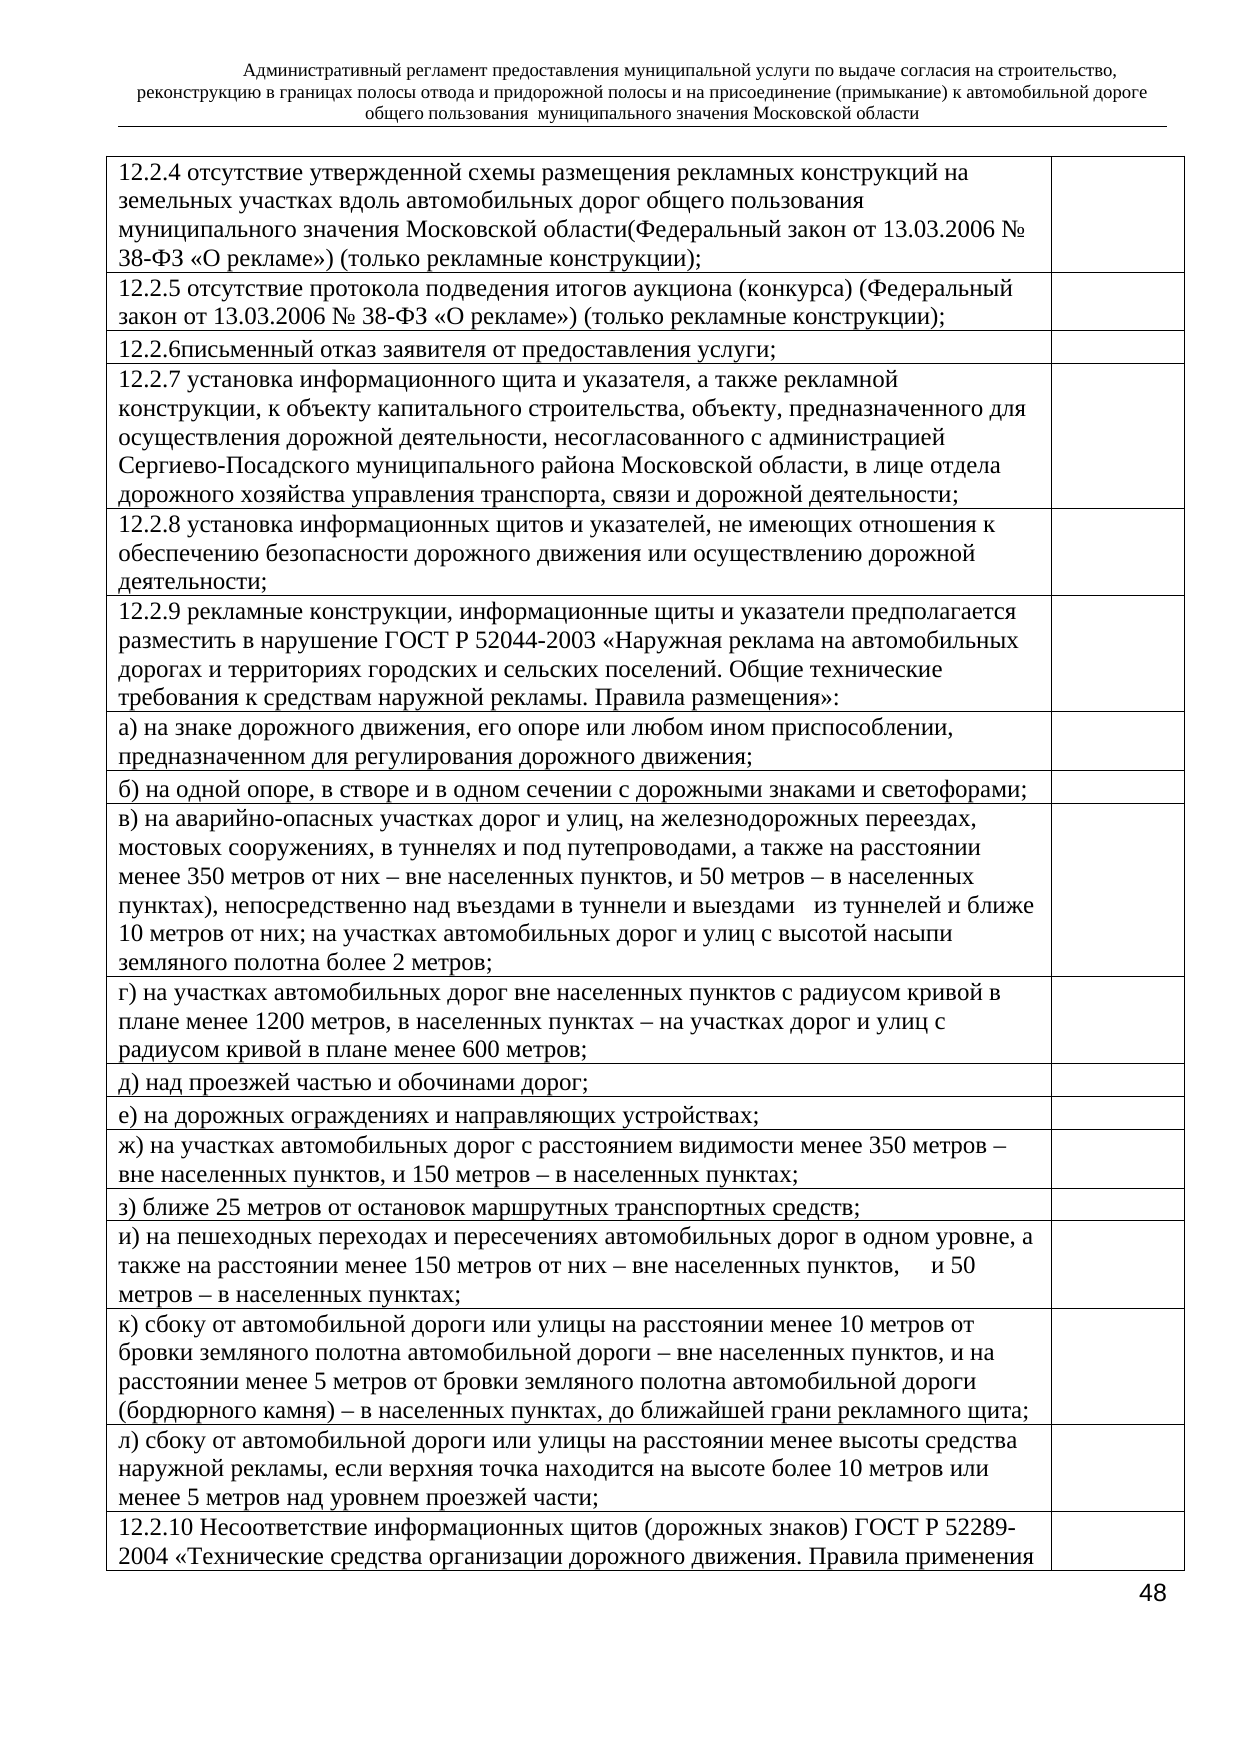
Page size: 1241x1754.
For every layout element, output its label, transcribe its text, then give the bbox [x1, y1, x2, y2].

table_cell [1052, 1425, 1184, 1511]
table_cell [1052, 596, 1184, 711]
table_cell е) на дорожных ограждениях и направляющих устройствах; [107, 1097, 1051, 1129]
table_cell ж) на участках автомобильных дорог с расстоянием видимости менее 350 метров – вне населенных пунктов, и 150 метров – в населенных пунктах; [107, 1130, 1051, 1187]
table_cell и) на пешеходных переходах и пересечениях автомобильных дорог в одном уровне, а также на расстоянии менее 150 метров от них – вне населенных пунктов, и 50 метров – в населенных пунктах; [107, 1221, 1051, 1308]
table_cell [1052, 712, 1184, 770]
table_cell 12.2.5 отсутствие протокола подведения итогов аукциона (конкурса) (Федеральный закон от 13.03.2006 № 38-ФЗ «О рекламе») (только рекламные конструкции); [107, 273, 1051, 330]
table_cell з) ближе 25 метров от остановок маршрутных транспортных средств; [107, 1189, 1051, 1220]
table_cell [1052, 977, 1184, 1063]
table_cell [1052, 804, 1184, 976]
table_cell 12.2.6письменный отказ заявителя от предоставления услуги; [107, 331, 1051, 363]
table_cell б) на одной опоре, в створе и в одном сечении с дорожными знаками и светофорами; [107, 771, 1051, 802]
table_cell [1052, 771, 1184, 802]
table_cell [1052, 509, 1184, 595]
table_cell [1052, 273, 1184, 330]
table_cell 12.2.7 установка информационного щита и указателя, а также рекламной конструкции, к объекту капитального строительства, объекту, предназначенного для осуществления дорожной деятельности, несогласованного с администрацией Сергиево-Посадского муниципального района Московской области, в лице отдела дорожного хозяйства управления транспорта, связи и дорожной деятельности; [107, 364, 1051, 508]
table_cell [1052, 1512, 1184, 1569]
table_cell д) над проезжей частью и обочинами дорог; [107, 1064, 1051, 1096]
table_cell к) сбоку от автомобильной дороги или улицы на расстоянии менее 10 метров от бровки земляного полотна автомобильной дороги – вне населенных пунктов, и на расстоянии менее 5 метров от бровки земляного полотна автомобильной дороги (бордюрного камня) – в населенных пунктах, до ближайшей грани рекламного щита; [107, 1309, 1051, 1424]
table_cell 12.2.4 отсутствие утвержденной схемы размещения рекламных конструкций на земельных участках вдоль автомобильных дорог общего пользования муниципального значения Московской области(Федеральный закон от 13.03.2006 № 38-ФЗ «О рекламе») (только рекламные конструкции); [107, 157, 1051, 272]
table_cell [1052, 157, 1184, 272]
table_cell [1052, 1097, 1184, 1129]
table_cell [1052, 331, 1184, 363]
table_cell л) сбоку от автомобильной дороги или улицы на расстоянии менее высоты средства наружной рекламы, если верхняя точка находится на высоте более 10 метров или менее 5 метров над уровнем проезжей части; [107, 1425, 1051, 1511]
table_cell 12.2.8 установка информационных щитов и указателей, не имеющих отношения к обеспечению безопасности дорожного движения или осуществлению дорожной деятельности; [107, 509, 1051, 595]
table_cell [1052, 364, 1184, 508]
table_cell а) на знаке дорожного движения, его опоре или любом ином приспособлении, предназначенном для регулирования дорожного движения; [107, 712, 1051, 770]
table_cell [107, 1512, 1051, 1569]
table_cell [1052, 1130, 1184, 1187]
table_cell г) на участках автомобильных дорог вне населенных пунктов с радиусом кривой в плане менее 1200 метров, в населенных пунктах – на участках дорог и улиц с радиусом кривой в плане менее 600 метров; [107, 977, 1051, 1063]
table_cell [1052, 1064, 1184, 1096]
table_cell в) на аварийно-опасных участках дорог и улиц, на железнодорожных переездах, мостовых сооружениях, в туннелях и под путепроводами, а также на расстоянии менее 350 метров от них – вне населенных пунктов, и 50 метров – в населенных пунктах), непосредственно над въездами в туннели и выездами из туннелей и ближе 10 метров от них; на участках автомобильных дорог и улиц с высотой насыпи земляного полотна более 2 метров; [107, 804, 1051, 976]
table_cell 12.2.9 рекламные конструкции, информационные щиты и указатели предполагается разместить в нарушение ГОСТ Р 52044-2003 «Наружная реклама на автомобильных дорогах и территориях городских и сельских поселений. Общие технические требования к средствам наружной рекламы. Правила размещения»: [107, 596, 1051, 711]
table_cell [1052, 1309, 1184, 1424]
table_cell [1052, 1189, 1184, 1220]
table_cell [1052, 1221, 1184, 1308]
